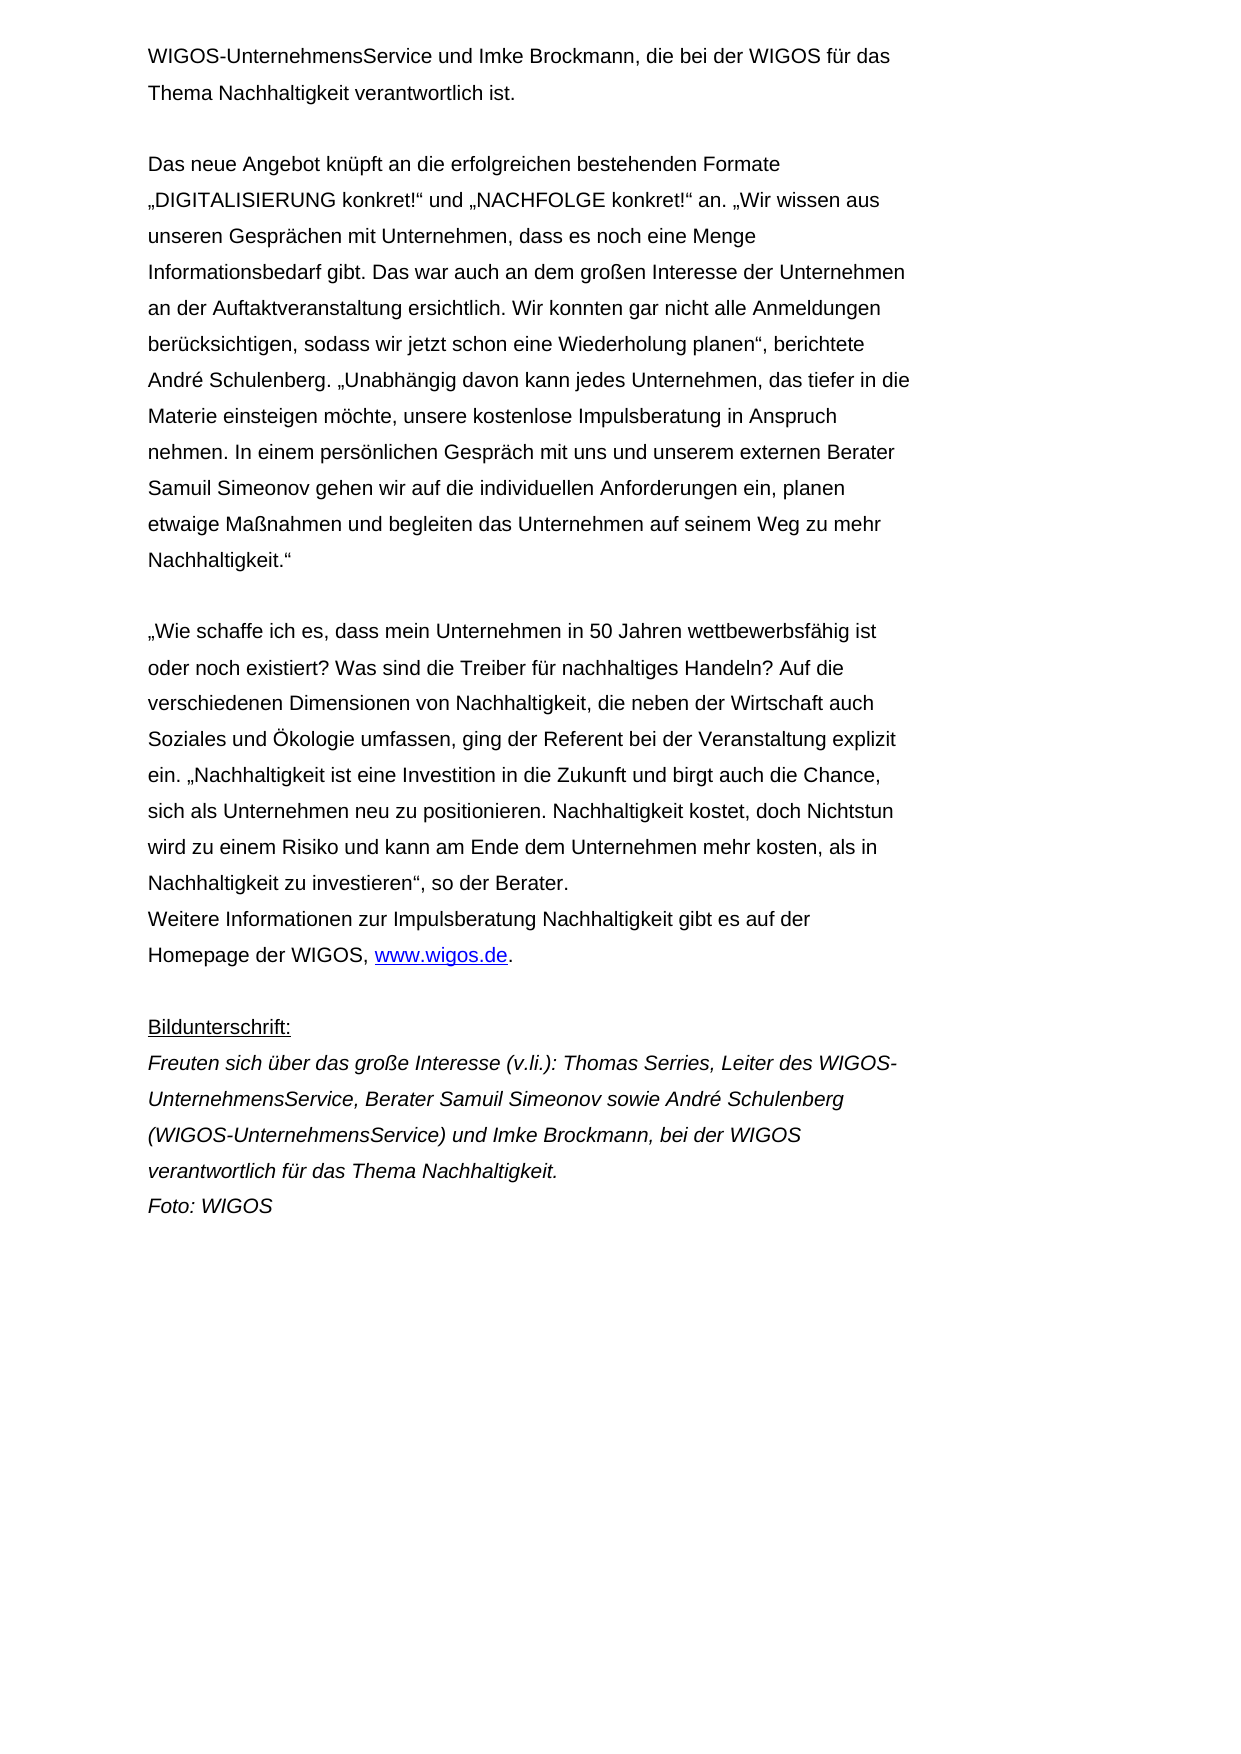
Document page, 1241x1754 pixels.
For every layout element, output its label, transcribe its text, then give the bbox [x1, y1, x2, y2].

text Bildunterschrift: [148, 1015, 915, 1039]
text Foto: WIGOS [148, 1194, 915, 1218]
text „Wie schaffe ich es, dass mein Unternehmen in 50 Jahren wettbewerbsfähig ist oder noch existiert? Was sind die Treiber für nachhaltiges Handeln? Auf die verschiedenen Dimensionen von Nachhaltigkeit, die neben der Wirtschaft auch Soziales und Ökologie umfassen, ging der Referent bei der Veranstaltung explizit ein. „Nachhaltigkeit ist eine Investition in die Zukunft und birgt auch die Chance, sich als Unternehmen neu zu positionieren. Nachhaltigkeit kostet, doch Nichtstun wird zu einem Risiko und kann am Ende dem Unternehmen mehr kosten, als in Nachhaltigkeit zu investieren“, so der Berater. [148, 619, 915, 895]
text Freuten sich über das große Interesse (v.li.): Thomas Serries, Leiter des WIGOS-UnternehmensService, Berater Samuil Simeonov sowie André Schulenberg (WIGOS-UnternehmensService) und Imke Brockmann, bei der WIGOS verantwortlich für das Thema Nachhaltigkeit. [148, 1051, 915, 1182]
text Weitere Informationen zur Impulsberatung Nachhaltigkeit gibt es auf der Homepage der WIGOS, www.wigos.de. [148, 907, 915, 967]
text Das neue Angebot knüpft an die erfolgreichen bestehenden Formate „DIGITALISIERUNG konkret!“ und „NACHFOLGE konkret!“ an. „Wir wissen aus unseren Gesprächen mit Unternehmen, dass es noch eine Menge Informationsbedarf gibt. Das war auch an dem großen Interesse der Unternehmen an der Auftaktveranstaltung ersichtlich. Wir konnten gar nicht alle Anmeldungen berücksichtigen, sodass wir jetzt schon eine Wiederholung planen“, berichtete André Schulenberg. „Unabhängig davon kann jedes Unternehmen, das tiefer in die Materie einsteigen möchte, unsere kostenlose Impulsberatung in Anspruch nehmen. In einem persönlichen Gespräch mit uns und unserem externen Berater Samuil Simeonov gehen wir auf die individuellen Anforderungen ein, planen etwaige Maßnahmen und begleiten das Unternehmen auf seinem Weg zu mehr Nachhaltigkeit.“ [148, 152, 915, 571]
